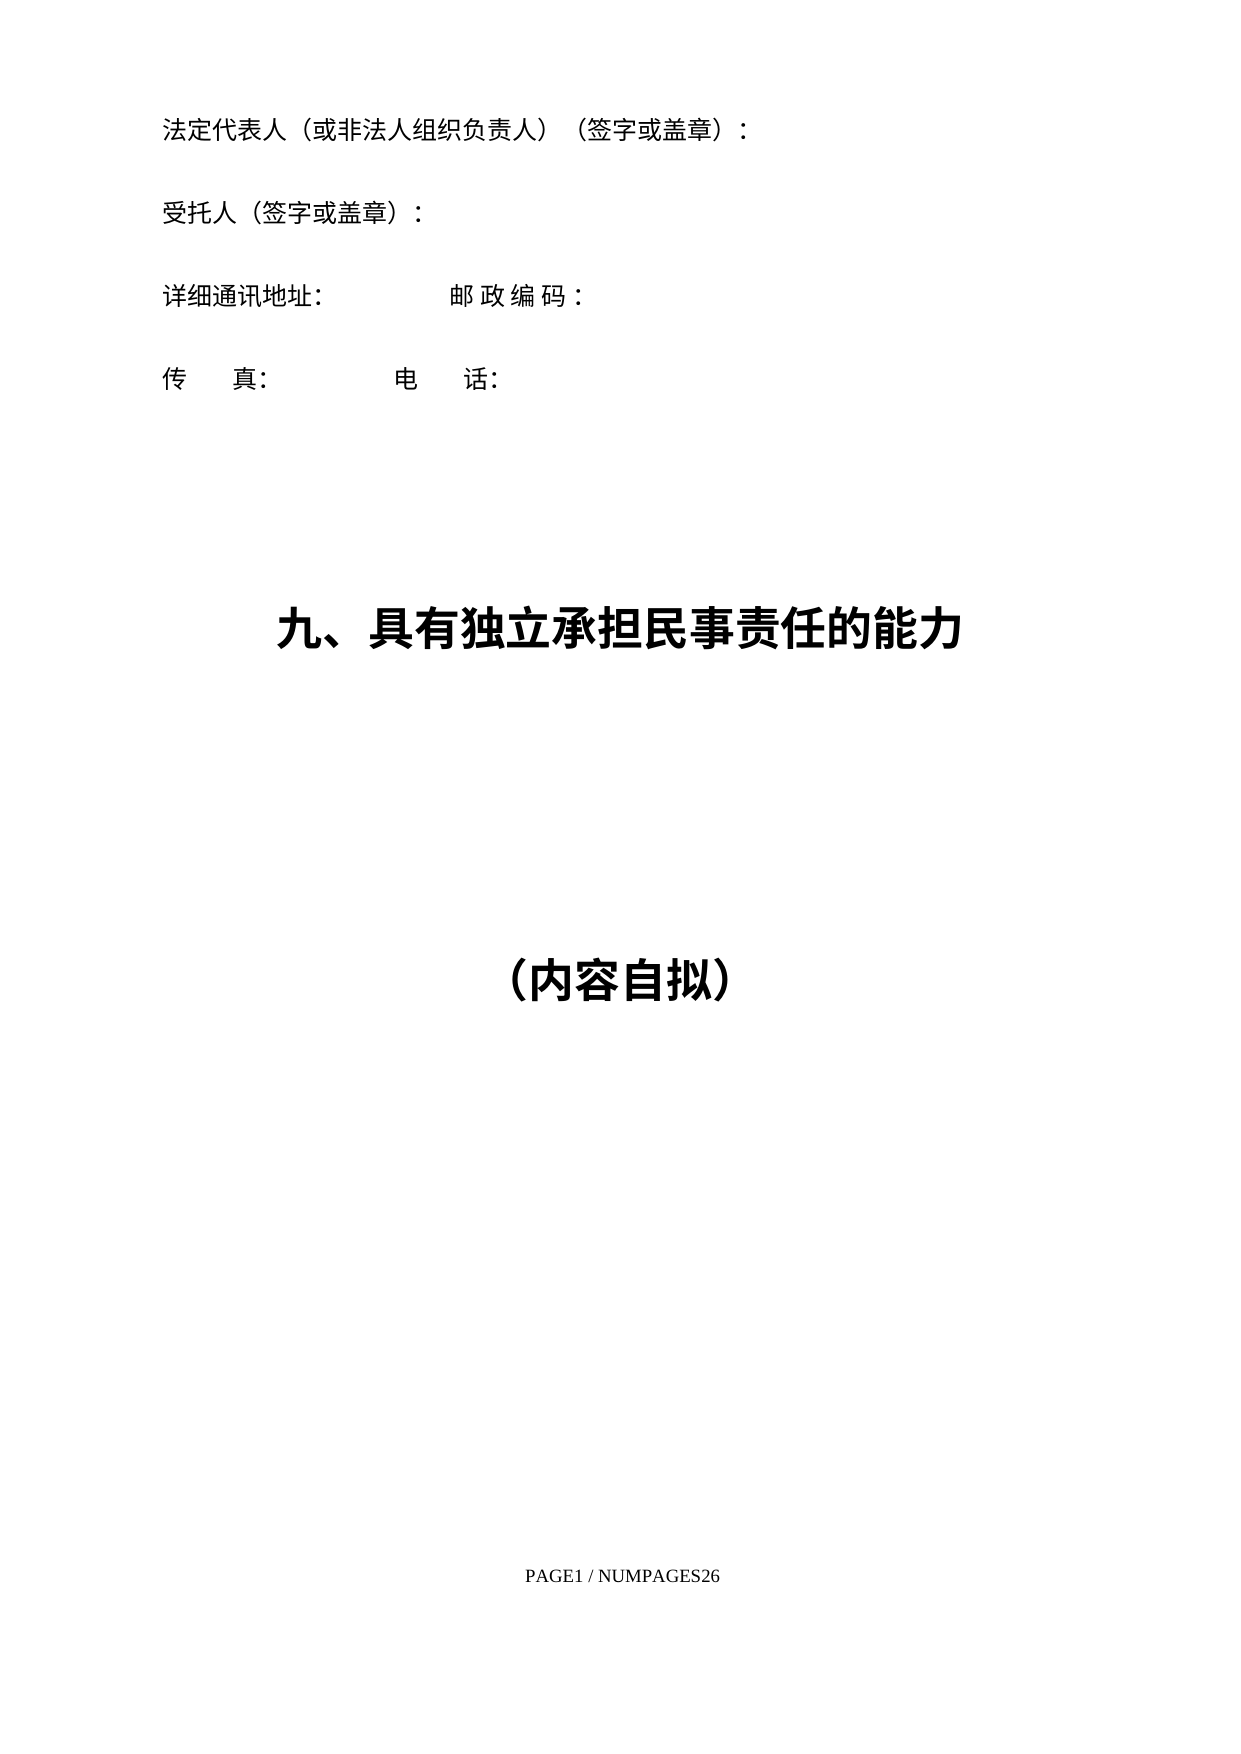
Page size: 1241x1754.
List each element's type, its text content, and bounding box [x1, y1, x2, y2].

text 法定代表人（或非法人组织负责人）（签字或盖章）： [112, 96, 1128, 161]
text 传 真： 电 话： [112, 345, 1128, 410]
text 受托人（签字或盖章）： [112, 179, 1128, 244]
text 详细通讯地址： 邮 政 编 码 ： [112, 262, 1128, 327]
text （内容自拟） [112, 929, 1128, 1026]
text 九、具有独立承担民事责任的能力 [112, 576, 1128, 674]
